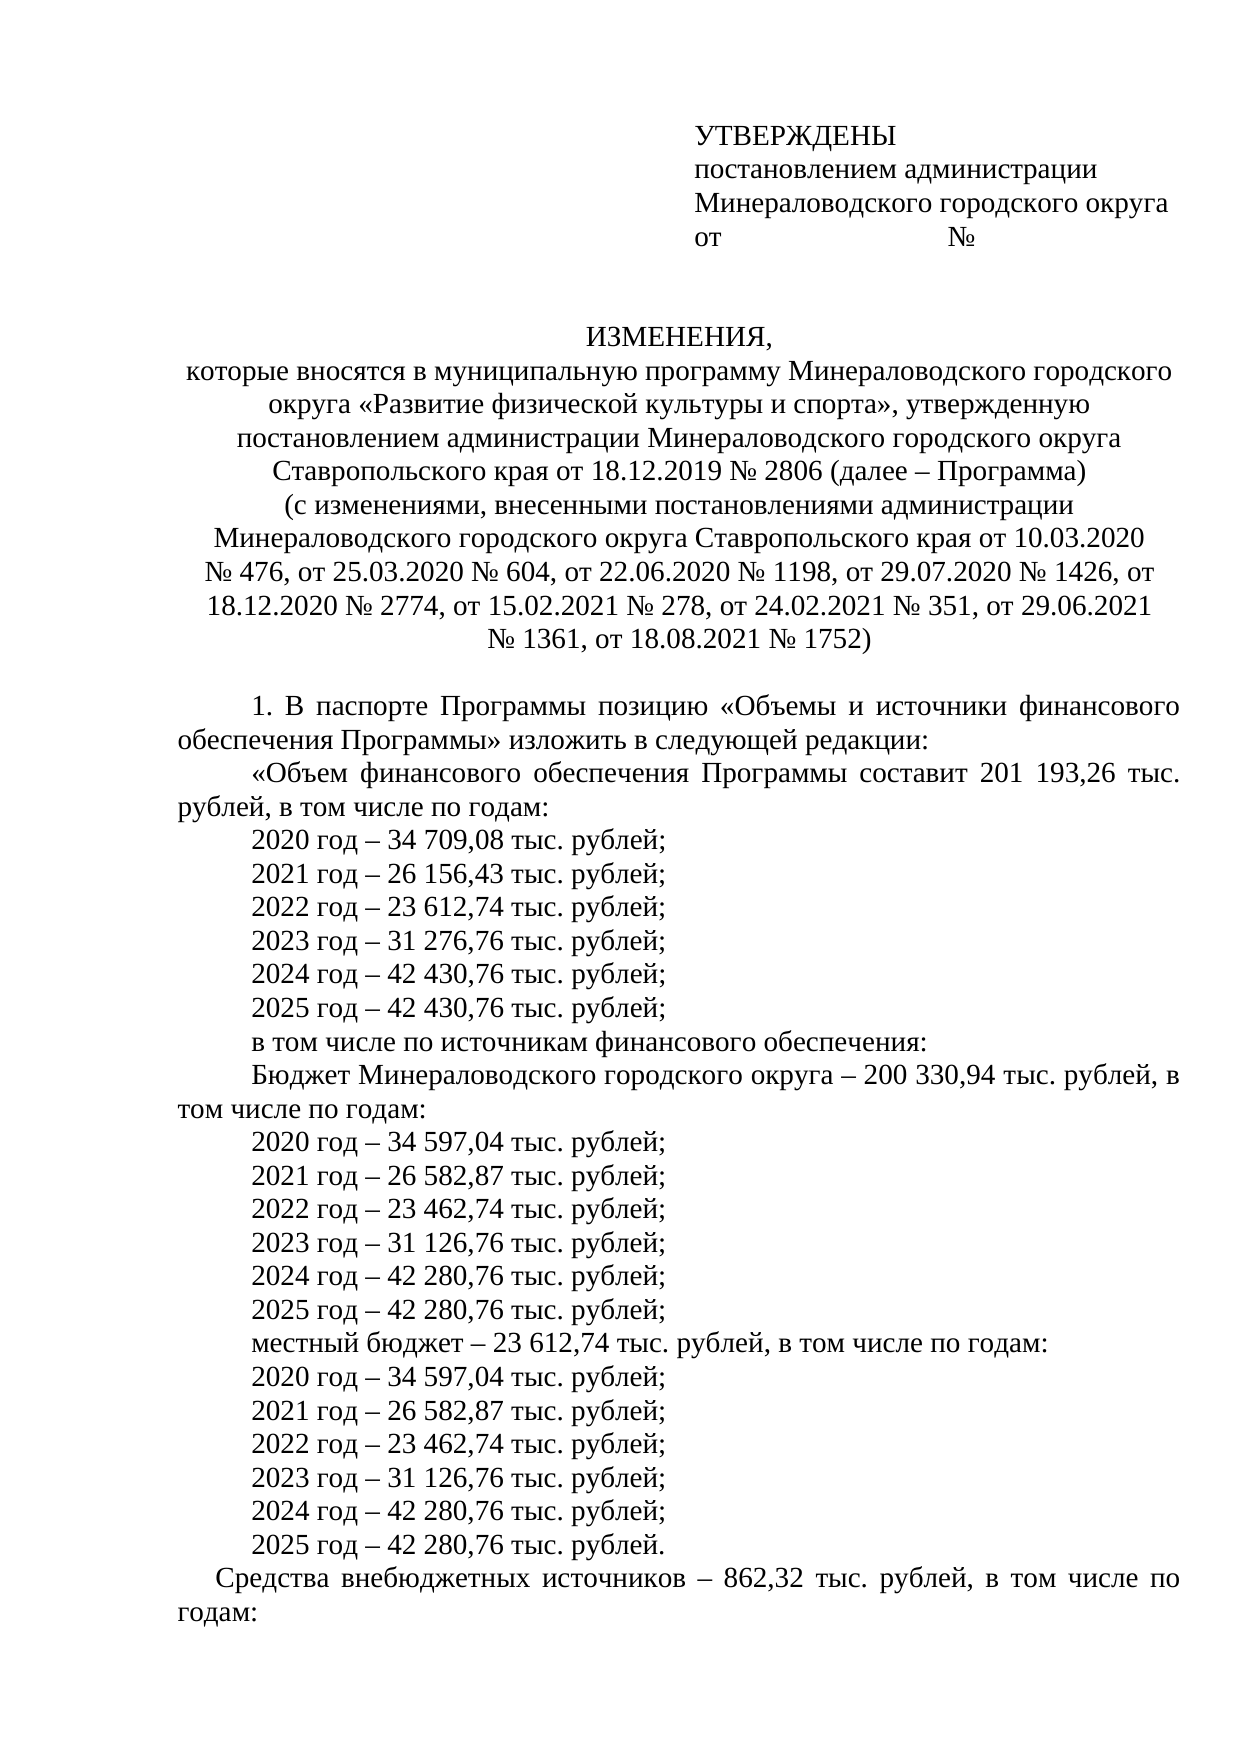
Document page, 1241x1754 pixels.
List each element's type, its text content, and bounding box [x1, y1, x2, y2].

text Средства внебюджетных источников – 862,32 тыс. рублей, в том числе по годам: [177, 1560, 1181, 1627]
text от № [694, 219, 1181, 252]
text 2025 год – 42 280,76 тыс. рублей. [177, 1527, 1181, 1560]
text «Объем финансового обеспечения Программы составит 201 193,26 тыс. рублей, в том числе по годам: [177, 755, 1181, 822]
text ИЗМЕНЕНИЯ, [177, 319, 1181, 353]
text 2024 год – 42 430,76 тыс. рублей; [177, 957, 1181, 990]
text постановлением администрации [694, 152, 1181, 185]
text 2023 год – 31 126,76 тыс. рублей; [177, 1460, 1181, 1493]
text 2022 год – 23 612,74 тыс. рублей; [177, 889, 1181, 923]
text Минераловодского городского округа [694, 185, 1181, 219]
text 1. В паспорте Программы позицию «Объемы и источники финансового обеспечения Программы» изложить в следующей редакции: [177, 688, 1181, 755]
text 2025 год – 42 280,76 тыс. рублей; [177, 1292, 1181, 1326]
text в том числе по источникам финансового обеспечения: [177, 1024, 1181, 1057]
text УТВЕРЖДЕНЫ [694, 118, 1181, 152]
text 2023 год – 31 126,76 тыс. рублей; [177, 1225, 1181, 1258]
text 2021 год – 26 156,43 тыс. рублей; [177, 856, 1181, 889]
text Бюджет Минераловодского городского округа – 200 330,94 тыс. рублей, в том числе по годам: [177, 1057, 1181, 1124]
text (с изменениями, внесенными постановлениями администрации Минераловодского городского округа Ставропольского края от 10.03.2020 № 476, от 25.03.2020 № 604, от 22.06.2020 № 1198, от 29.07.2020 № 1426, от 18.12.2020 № 2774, от 15.02.2021 № 278, от 24.02.2021 № 351, от 29.06.2021 № 1361, от 18.08.2021 № 1752) [177, 487, 1181, 655]
text 2020 год – 34 597,04 тыс. рублей; [177, 1124, 1181, 1158]
text 2020 год – 34 709,08 тыс. рублей; [177, 822, 1181, 856]
text 2021 год – 26 582,87 тыс. рублей; [177, 1393, 1181, 1426]
text 2024 год – 42 280,76 тыс. рублей; [177, 1493, 1181, 1527]
text 2020 год – 34 597,04 тыс. рублей; [177, 1359, 1181, 1393]
text которые вносятся в муниципальную программу Минераловодского городского округа «Развитие физической культуры и спорта», утвержденную постановлением администрации Минераловодского городского округа Ставропольского края от 18.12.2019 № 2806 (далее – Программа) [177, 353, 1181, 487]
text 2021 год – 26 582,87 тыс. рублей; [177, 1158, 1181, 1191]
text 2022 год – 23 462,74 тыс. рублей; [177, 1191, 1181, 1225]
text 2023 год – 31 276,76 тыс. рублей; [177, 923, 1181, 957]
text 2025 год – 42 430,76 тыс. рублей; [177, 990, 1181, 1024]
text 2022 год – 23 462,74 тыс. рублей; [177, 1426, 1181, 1460]
text местный бюджет – 23 612,74 тыс. рублей, в том числе по годам: [177, 1326, 1181, 1359]
text 2024 год – 42 280,76 тыс. рублей; [177, 1258, 1181, 1292]
